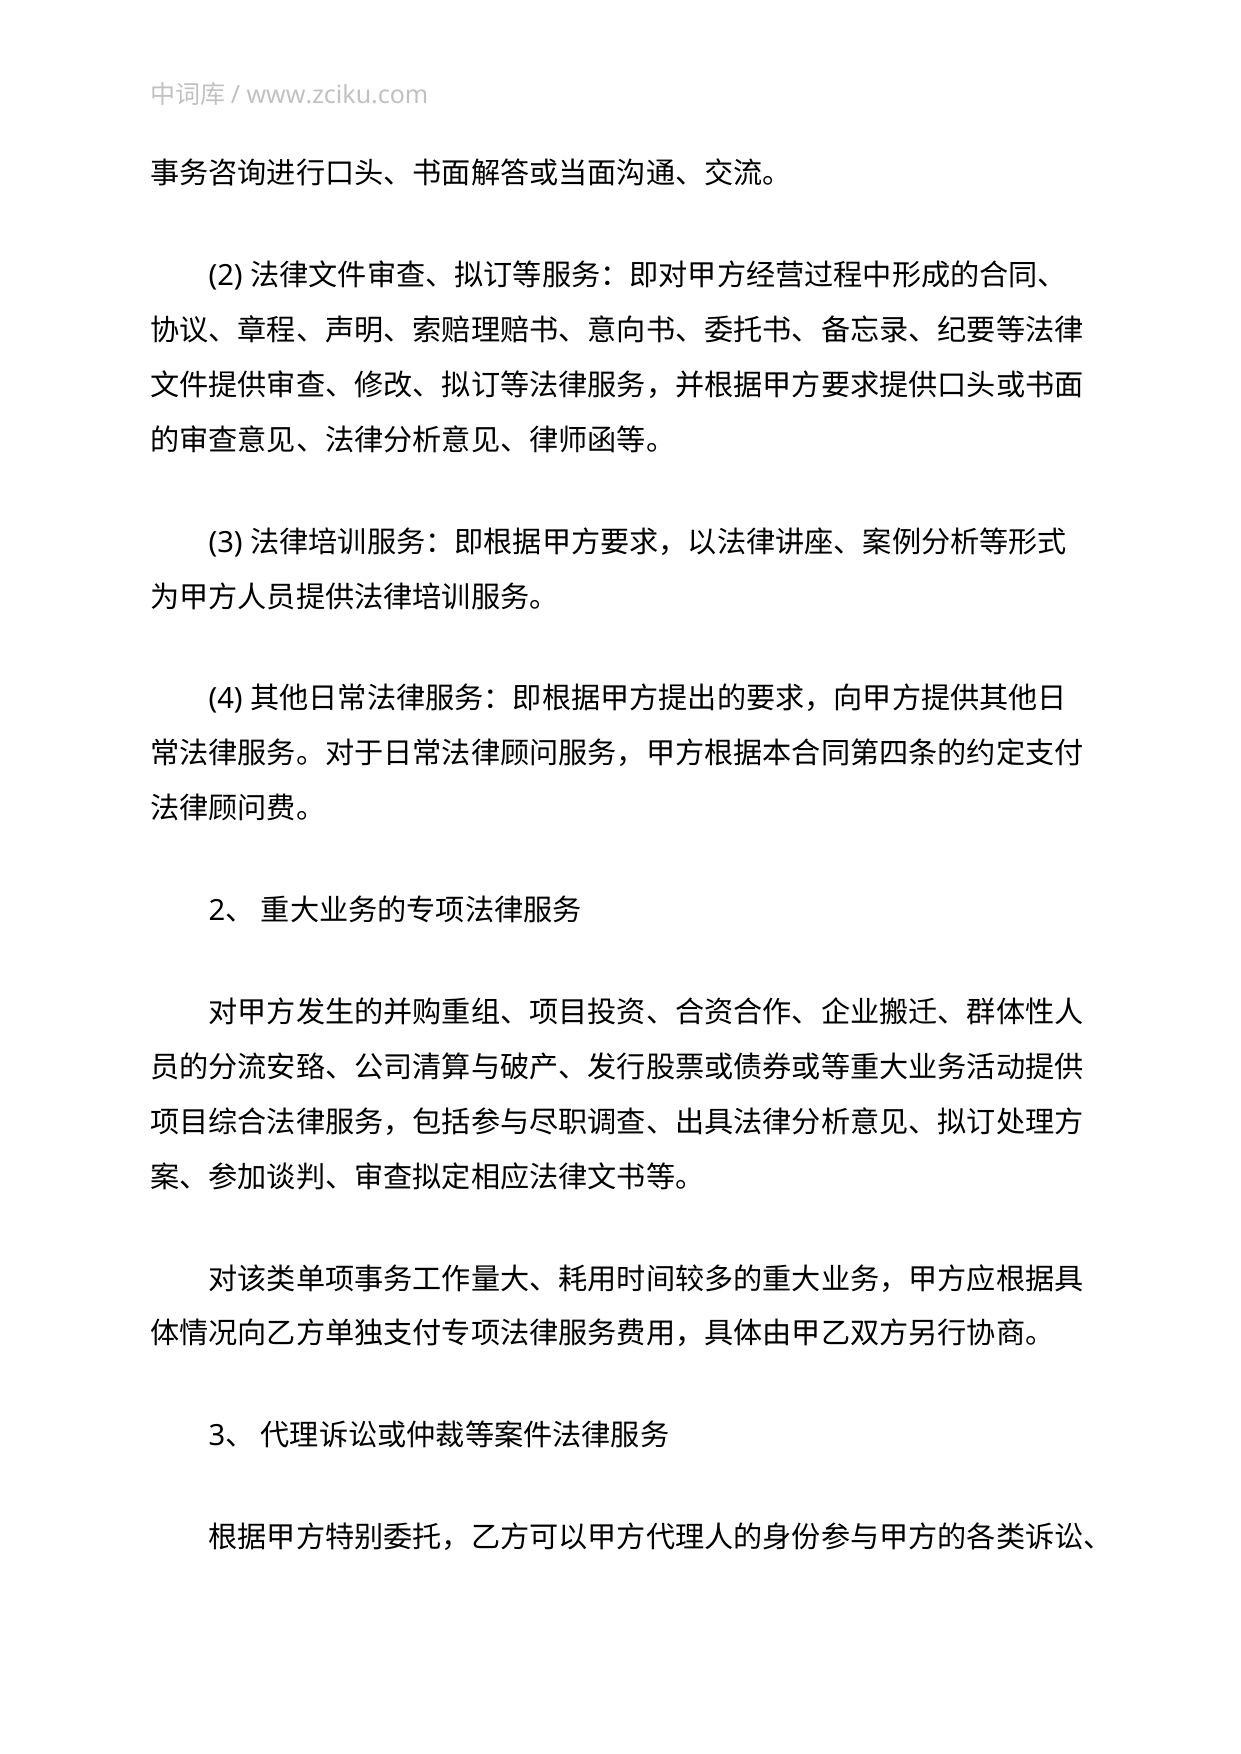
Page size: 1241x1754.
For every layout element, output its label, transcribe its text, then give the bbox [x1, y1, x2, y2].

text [150, 150, 1090, 192]
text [150, 1514, 1090, 1556]
text 对甲方发生的并购重组、项目投资、合资合作、企业搬迁、群体性人员的分流安臵、公司清算与破产、发行股票或债券或等重大业务活动提供项目综合法律服务，包括参与尽职调查、出具法律分析意见、拟订处理方案、参加谈判、审查拟定相应法律文书等。 [150, 989, 1090, 1196]
text (3) 法律培训服务：即根据甲方要求，以法律讲座、案例分析等形式为甲方人员提供法律培训服务。 [150, 518, 1090, 616]
text 对该类单项事务工作量大、耗用时间较多的重大业务，甲方应根据具体情况向乙方单独支付专项法律服务费用，具体由甲乙双方另行协商。 [150, 1255, 1090, 1352]
text (2) 法律文件审查、拟订等服务：即对甲方经营过程中形成的合同、协议、章程、声明、索赔理赔书、意向书、委托书、备忘录、纪要等法律文件提供审查、修改、拟订等法律服务，并根据甲方要求提供口头或书面的审查意见、法律分析意见、律师函等。 [150, 252, 1090, 459]
text 2、 重大业务的专项法律服务 [150, 887, 1090, 929]
text 3、 代理诉讼或仲裁等案件法律服务 [150, 1412, 1090, 1454]
text (4) 其他日常法律服务：即根据甲方提出的要求，向甲方提供其他日常法律服务。对于日常法律顾问服务，甲方根据本合同第四条的约定支付法律顾问费。 [150, 675, 1090, 827]
